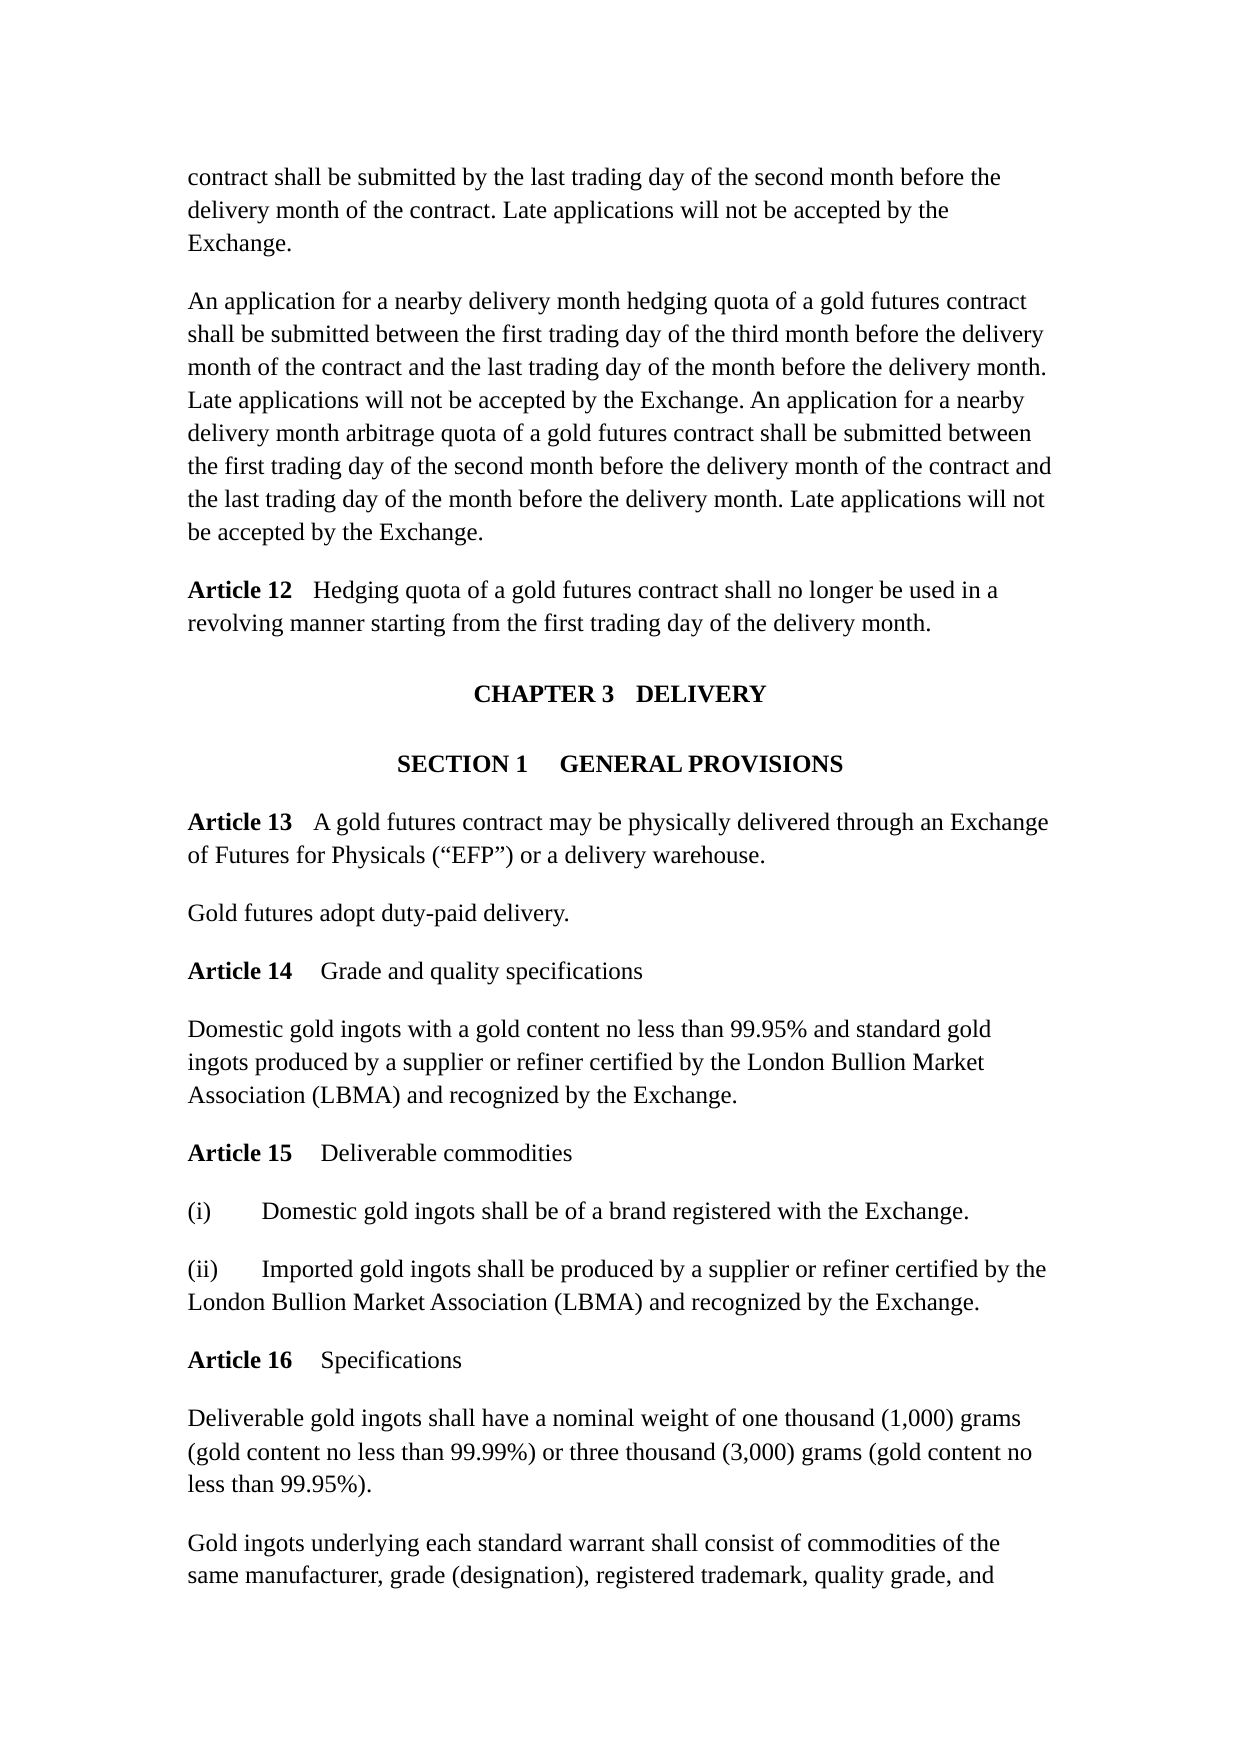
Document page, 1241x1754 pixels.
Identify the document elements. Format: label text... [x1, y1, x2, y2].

text Deliverable gold ingots shall have a nominal weight of one thousand (1,000) grams (gold content no less than 99.99%) or three thousand (3,000) grams (gold content no less than 99.95%). [187, 1403, 1053, 1498]
text SECTION 1 GENERAL PROVISIONS [187, 749, 1053, 778]
text CHAPTER 3 DELIVERY [187, 679, 1053, 707]
text Article 16 Specifications [187, 1346, 1053, 1374]
text Article 12 Hedging quota of a gold futures contract shall no longer be used in a revolving manner starting from the first trading day of the delivery month. [187, 575, 1053, 637]
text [187, 1528, 1053, 1589]
text Article 15 Deliverable commodities [187, 1138, 1053, 1167]
text Domestic gold ingots with a gold content no less than 99.95% and standard gold ingots produced by a supplier or refiner certified by the London Bullion Market Association (LBMA) and recognized by the Exchange. [187, 1014, 1053, 1109]
text (ii) Imported gold ingots shall be produced by a supplier or refiner certified by the London Bullion Market Association (LBMA) and recognized by the Exchange. [187, 1254, 1053, 1316]
text Gold futures adopt duty-paid delivery. [187, 898, 1053, 927]
text Article 14 Grade and quality specifications [187, 956, 1053, 985]
text Article 13 A gold futures contract may be physically delivered through an Exchange of Futures for Physicals (“EFP”) or a delivery warehouse. [187, 807, 1053, 869]
text (i) Domestic gold ingots shall be of a brand registered with the Exchange. [187, 1196, 1053, 1225]
text An application for a nearby delivery month hedging quota of a gold futures contract shall be submitted between the first trading day of the third month before the delivery month of the contract and the last trading day of the month before the delivery month. Late applications will not be accepted by the Exchange. An application for a nearby delivery month arbitrage quota of a gold futures contract shall be submitted between the first trading day of the second month before the delivery month of the contract and the last trading day of the month before the delivery month. Late applications will not be accepted by the Exchange. [187, 286, 1053, 546]
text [187, 162, 1053, 257]
